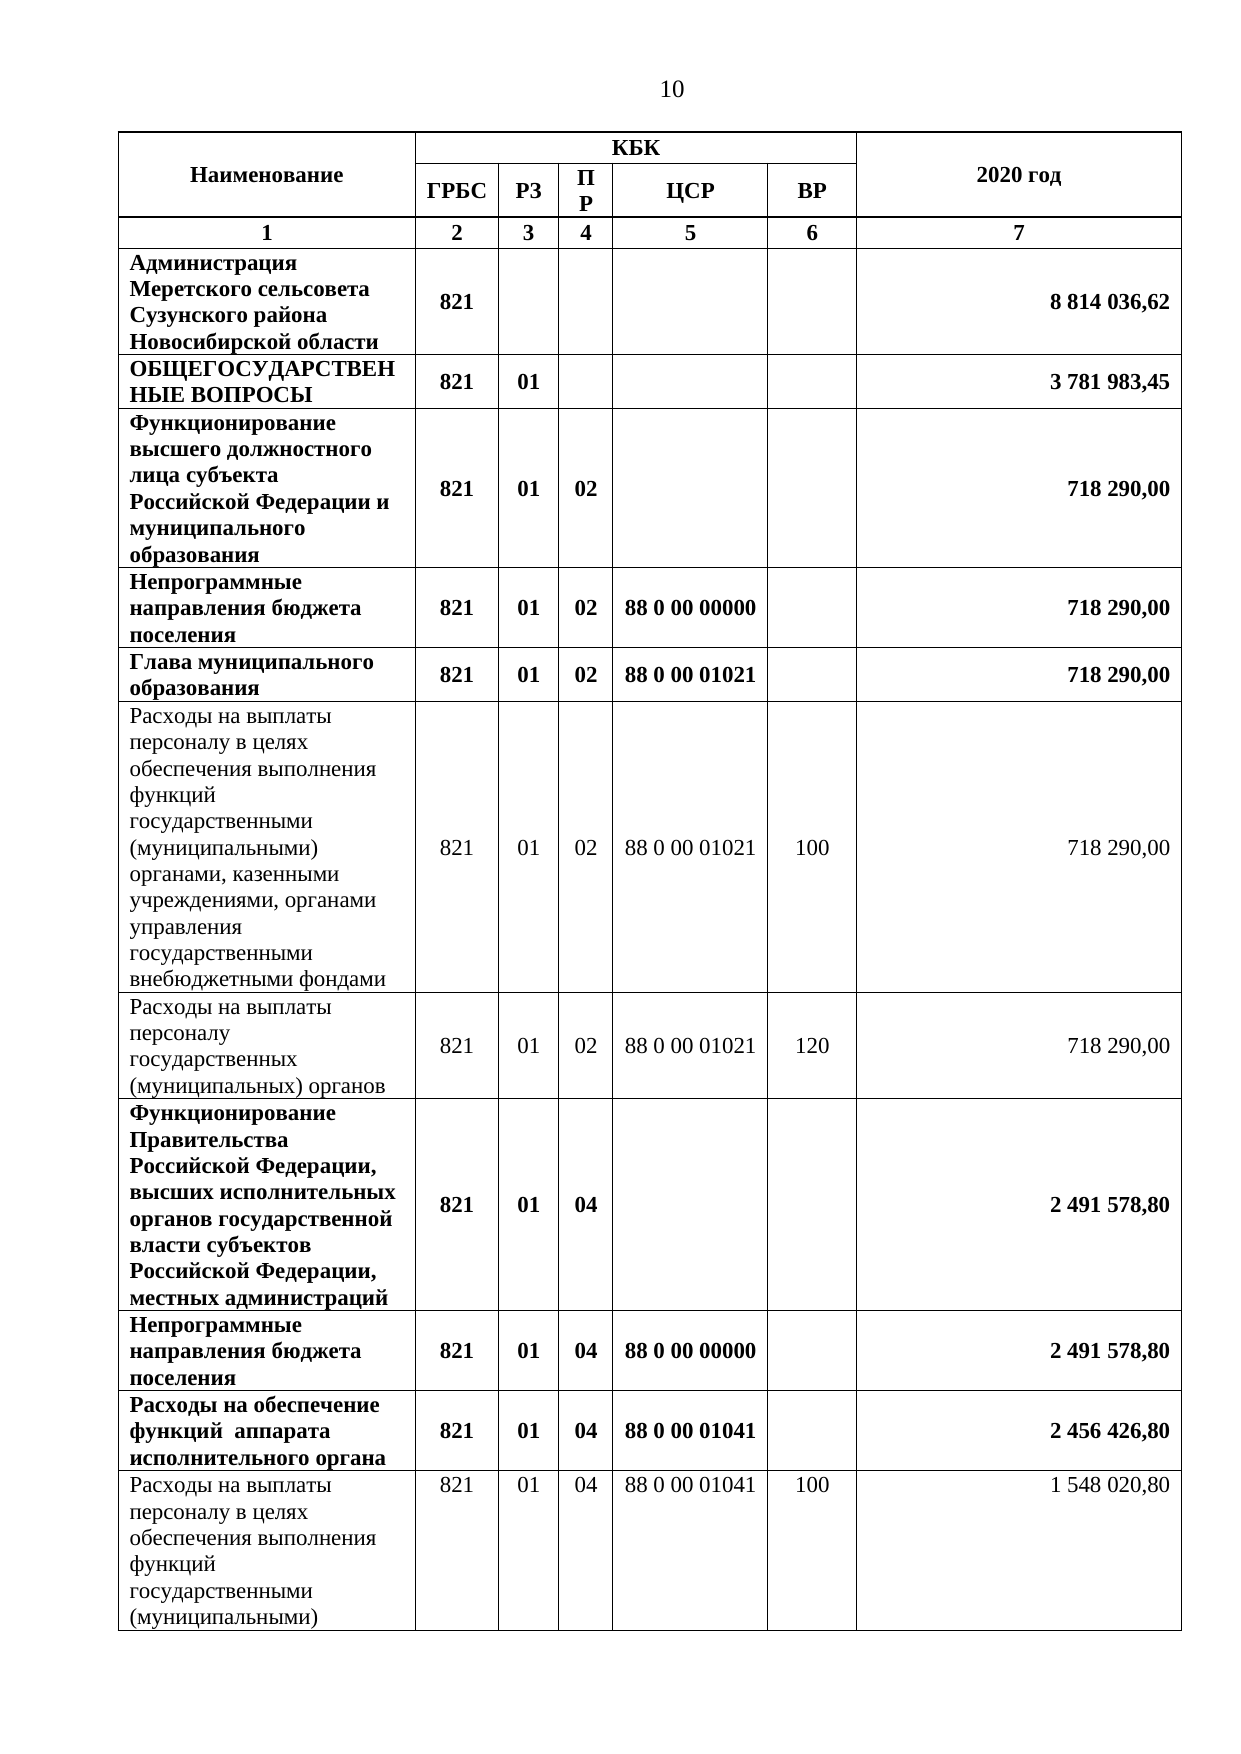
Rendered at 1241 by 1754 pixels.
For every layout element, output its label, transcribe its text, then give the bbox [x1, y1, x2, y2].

table_cell 88 0 00 00000 [613, 568, 767, 647]
table_cell 01 [499, 1391, 558, 1470]
table_cell Расходы на обеспечение функций аппарата исполнительного органа [119, 1391, 415, 1470]
table_cell [768, 409, 856, 567]
table_cell 821 [416, 702, 498, 992]
table_cell [613, 249, 767, 354]
table_cell 01 [499, 702, 558, 992]
table_cell ОБЩЕГОСУДАРСТВЕННЫЕ ВОПРОСЫ [119, 355, 415, 408]
table_cell Непрограммные направления бюджета поселения [119, 568, 415, 647]
table_cell 2 491 578,80 [857, 1099, 1181, 1310]
table_cell 04 [559, 1311, 612, 1390]
table_cell [768, 648, 856, 701]
table_cell [768, 1311, 856, 1390]
table_cell Функционирование высшего должностного лица субъекта Российской Федерации и муниципального образования [119, 409, 415, 567]
table_cell 02 [559, 648, 612, 701]
table_cell [768, 355, 856, 408]
table_cell [559, 355, 612, 408]
table_cell ЦСР [613, 164, 767, 216]
table_cell 01 [499, 355, 558, 408]
table_cell [768, 1099, 856, 1310]
table_cell 01 [499, 993, 558, 1098]
table_cell КБК [416, 133, 856, 163]
table_cell 821 [416, 993, 498, 1098]
table_cell 01 [499, 1471, 558, 1629]
table_cell 718 290,00 [857, 568, 1181, 647]
table_cell 718 290,00 [857, 409, 1181, 567]
table_cell ВР [768, 164, 856, 216]
table_cell 88 0 00 01021 [613, 702, 767, 992]
table_cell 821 [416, 409, 498, 567]
table_cell Наименование [119, 133, 415, 216]
table_cell 2020 год [857, 133, 1181, 216]
table_cell 821 [416, 1391, 498, 1470]
table_cell 88 0 00 00000 [613, 1311, 767, 1390]
table_cell 718 290,00 [857, 702, 1181, 992]
table_cell 01 [499, 1099, 558, 1310]
table_cell 01 [499, 648, 558, 701]
table_cell 02 [559, 568, 612, 647]
table_cell 1 548 020,80 [857, 1471, 1181, 1629]
table_cell ГРБС [416, 164, 498, 216]
table_cell 04 [559, 1471, 612, 1629]
table_cell 821 [416, 1311, 498, 1390]
table_cell 1 [119, 218, 415, 248]
table_cell 821 [416, 355, 498, 408]
table_cell 4 [559, 218, 612, 248]
table_cell Глава муниципального образования [119, 648, 415, 701]
table_cell РЗ [499, 164, 558, 216]
table_cell [768, 568, 856, 647]
table_cell [499, 249, 558, 354]
table_cell 88 0 00 01041 [613, 1471, 767, 1629]
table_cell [119, 1471, 415, 1629]
table_cell 01 [499, 1311, 558, 1390]
table_cell [559, 249, 612, 354]
table_cell [613, 1099, 767, 1310]
table_cell 88 0 00 01041 [613, 1391, 767, 1470]
table_cell 6 [768, 218, 856, 248]
table_cell 100 [768, 1471, 856, 1629]
table_cell Непрограммные направления бюджета поселения [119, 1311, 415, 1390]
table_cell Функционирование Правительства Российской Федерации, высших исполнительных органов государственной власти субъектов Российской Федерации, местных администраций [119, 1099, 415, 1310]
table_cell Администрация Меретского сельсовета Сузунского района Новосибирской области [119, 249, 415, 354]
table_cell 2 [416, 218, 498, 248]
table_cell 120 [768, 993, 856, 1098]
table_cell [613, 355, 767, 408]
table_cell 88 0 00 01021 [613, 993, 767, 1098]
table_cell 3 781 983,45 [857, 355, 1181, 408]
table_cell 821 [416, 249, 498, 354]
table_cell 2 491 578,80 [857, 1311, 1181, 1390]
table_cell 01 [499, 568, 558, 647]
table_cell [768, 249, 856, 354]
table_cell [768, 1391, 856, 1470]
table_cell 100 [768, 702, 856, 992]
table_cell 718 290,00 [857, 648, 1181, 701]
table_cell 821 [416, 648, 498, 701]
table_cell 821 [416, 1471, 498, 1629]
table_cell 7 [857, 218, 1181, 248]
table_cell 718 290,00 [857, 993, 1181, 1098]
table_cell 88 0 00 01021 [613, 648, 767, 701]
table_cell 3 [499, 218, 558, 248]
table_cell 01 [499, 409, 558, 567]
table_cell 02 [559, 409, 612, 567]
table_cell [613, 409, 767, 567]
table_cell 04 [559, 1391, 612, 1470]
table_cell Расходы на выплаты персоналу государственных (муниципальных) органов [119, 993, 415, 1098]
table_cell 8 814 036,62 [857, 249, 1181, 354]
table_cell ПР [559, 164, 612, 216]
table_cell 02 [559, 993, 612, 1098]
table_cell 02 [559, 702, 612, 992]
table_cell 821 [416, 1099, 498, 1310]
table_cell 04 [559, 1099, 612, 1310]
table_cell 821 [416, 568, 498, 647]
table_cell 2 456 426,80 [857, 1391, 1181, 1470]
table_cell 5 [613, 218, 767, 248]
